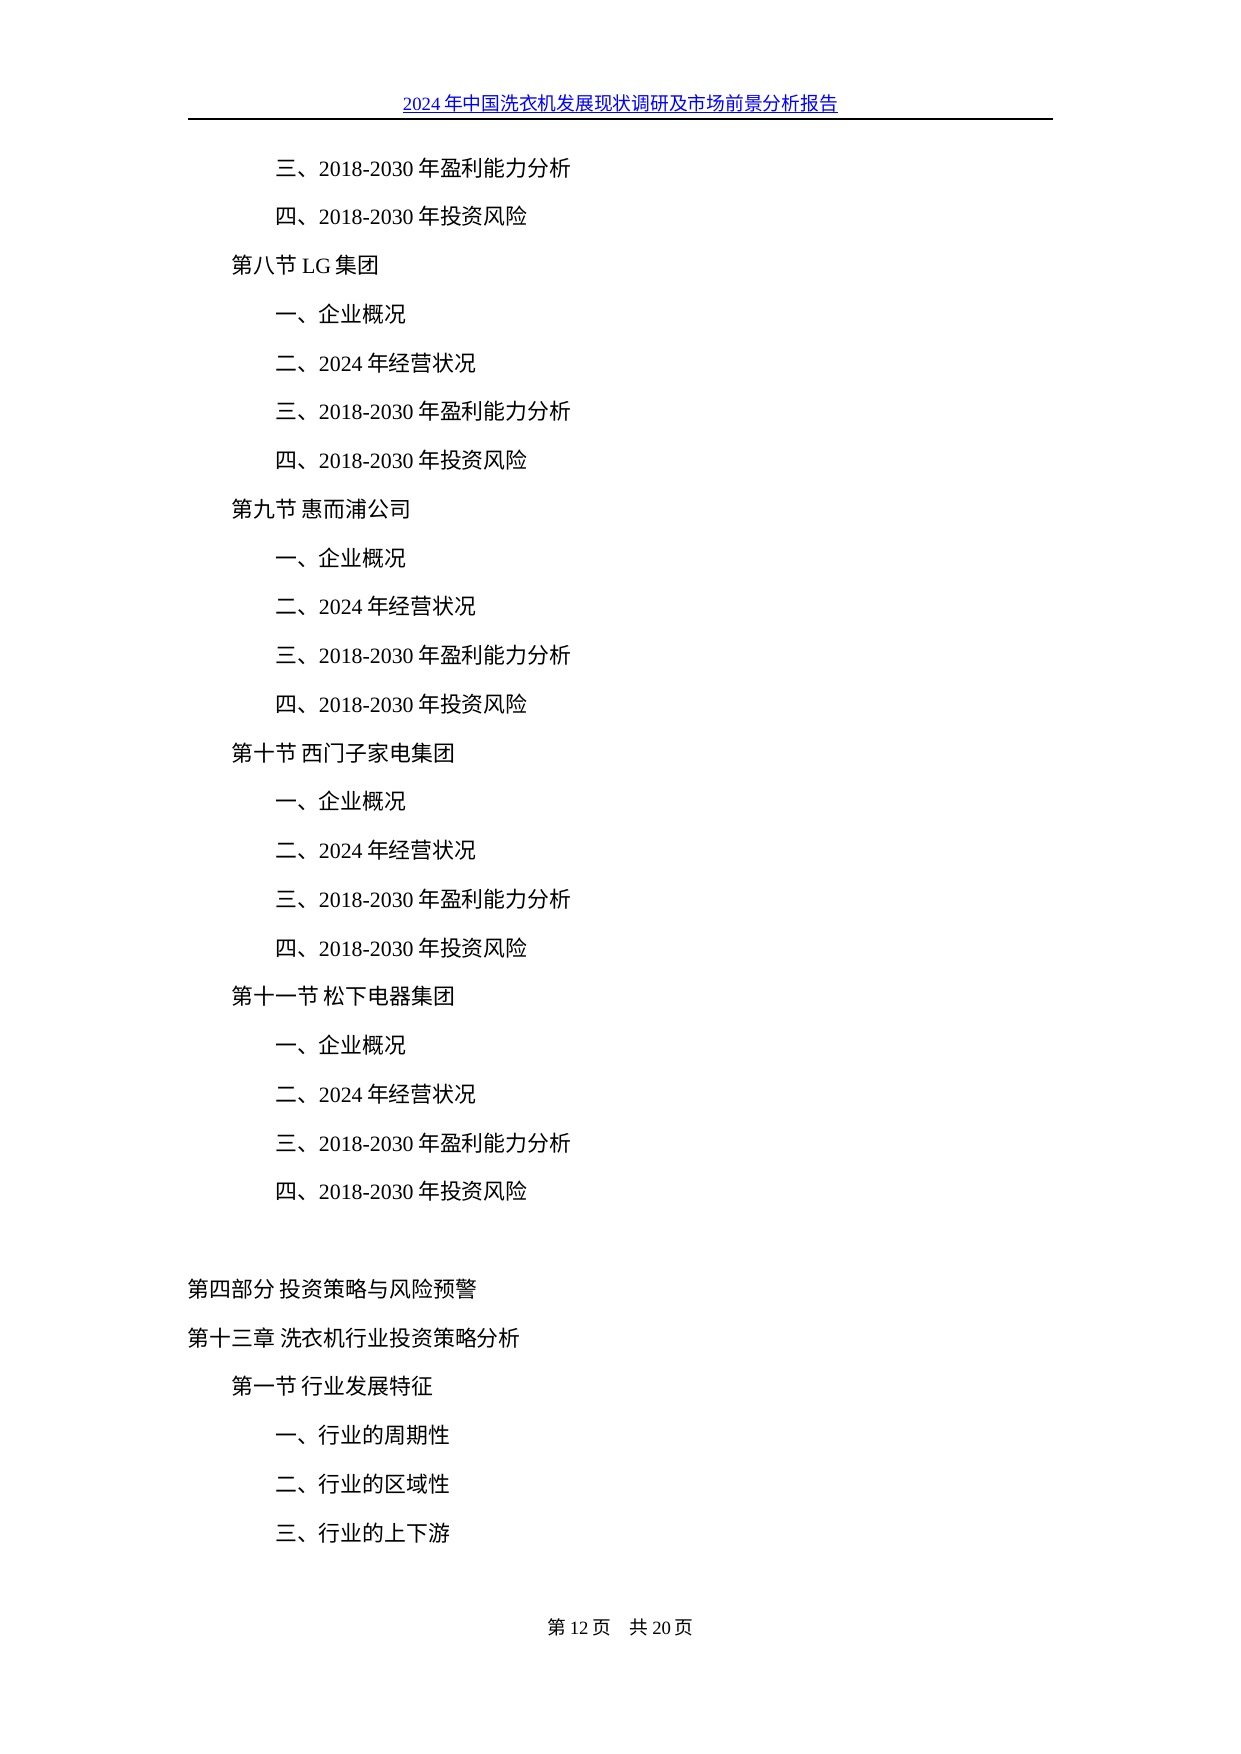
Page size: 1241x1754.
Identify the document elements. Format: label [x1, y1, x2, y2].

text [187, 150, 1053, 1548]
